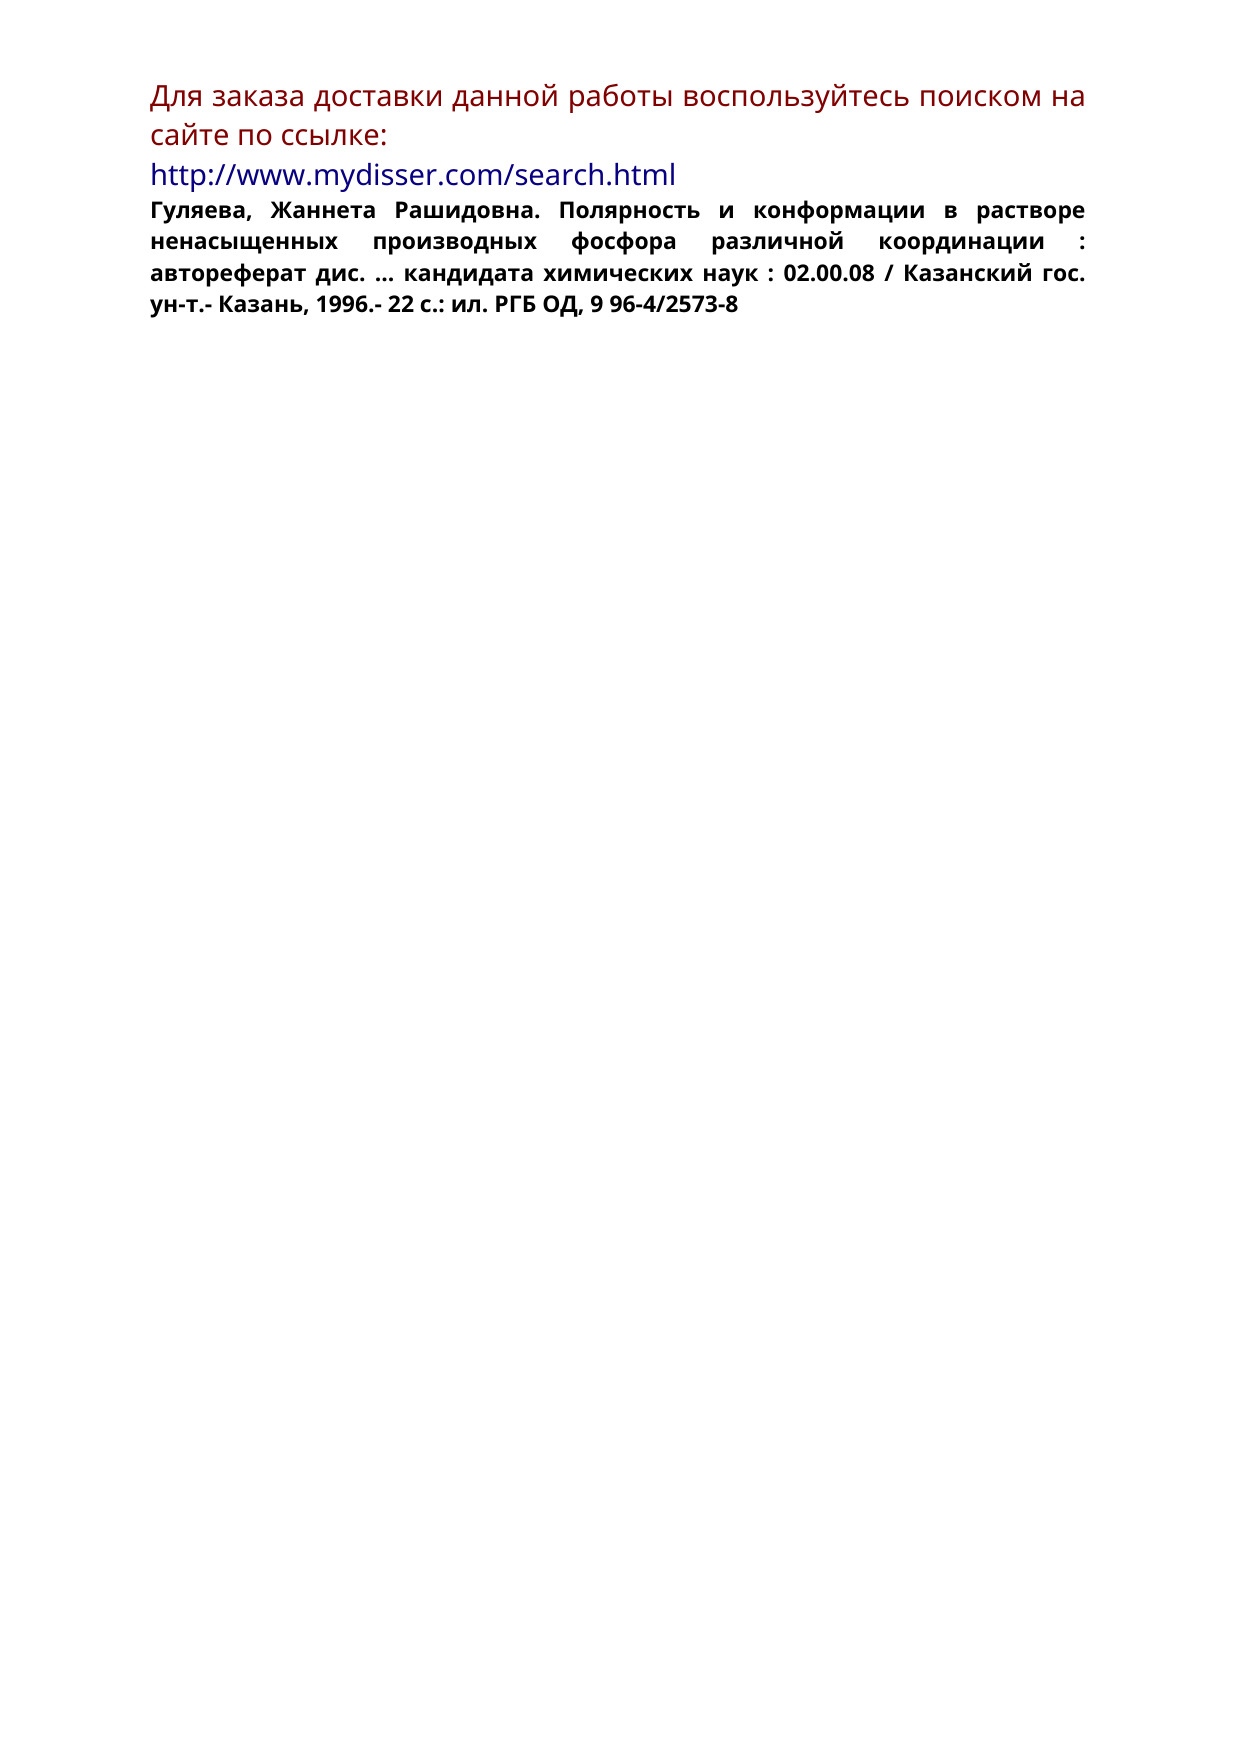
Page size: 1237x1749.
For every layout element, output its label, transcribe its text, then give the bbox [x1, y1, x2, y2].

text Гуляева, Жаннета Рашидовна. Полярность и конформации в растворе ненасыщенных производных фосфора различной координации : автореферат дис. ... кандидата химических наук : 02.00.08 / Казанский гос. ун-т.- Казань, 1996.- 22 с.: ил. РГБ ОД, 9 96-4/2573-8 [150, 194, 1086, 319]
